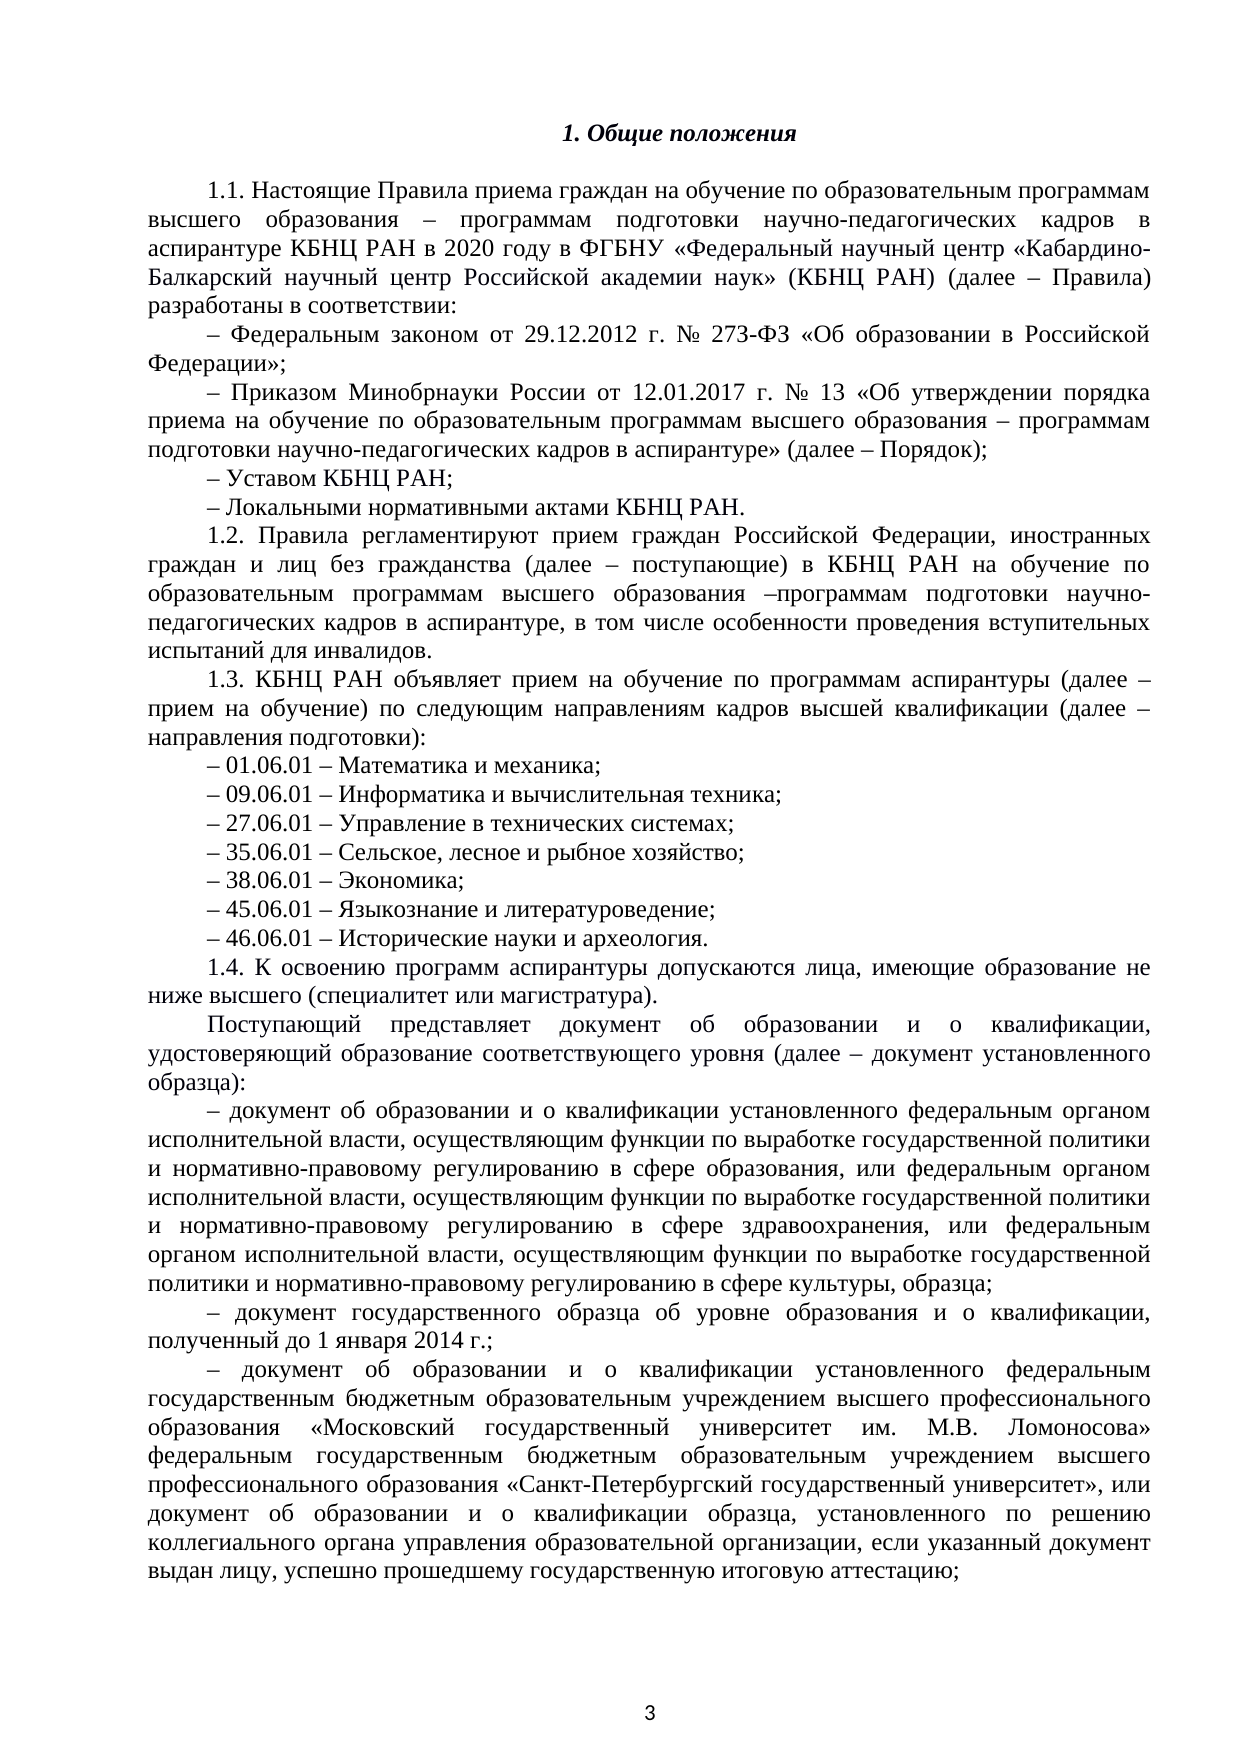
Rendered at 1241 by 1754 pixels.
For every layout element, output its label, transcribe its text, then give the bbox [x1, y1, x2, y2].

text – 46.06.01 – Исторические науки и археология. [148, 923, 1152, 952]
text – документ государственного образца об уровне образования и о квалификации, полученный до 1 января 2014 г.; [148, 1297, 1152, 1354]
text – 01.06.01 – Математика и механика; [148, 751, 1152, 779]
text – 45.06.01 – Языкознание и литературоведение; [148, 894, 1152, 923]
text – документ об образовании и о квалификации установленного федеральным государственным бюджетным образовательным учреждением высшего профессионального образования «Московский государственный университет им. М.В. Ломоносова» федеральным государственным бюджетным образовательным учреждением высшего профессионального образования «Санкт-Петербургский государственный университет», или документ об образовании и о квалификации образца, установленного по решению коллегиального органа управления образовательной организации, если указанный документ выдан лицу, успешно прошедшему государственную итоговую аттестацию; [148, 1354, 1152, 1584]
text – Локальными нормативными актами КБНЦ РАН. [148, 492, 1152, 521]
text – Приказом Минобрнауки России от 12.01.2017 г. № 13 «Об утверждении порядка приема на обучение по образовательным программам высшего образования – программам подготовки научно-педагогических кадров в аспирантуре» (далее – Порядок); [148, 377, 1152, 463]
text – 09.06.01 – Информатика и вычислительная техника; [148, 779, 1152, 808]
text 1.2. Правила регламентируют прием граждан Российской Федерации, иностранных граждан и лиц без гражданства (далее – поступающие) в КБНЦ РАН на обучение по образовательным программам высшего образования –программам подготовки научно-педагогических кадров в аспирантуре, в том числе особенности проведения вступительных испытаний для инвалидов. [148, 521, 1152, 664]
text – Уставом КБНЦ РАН; [148, 463, 1152, 492]
text – 35.06.01 – Сельское, лесное и рыбное хозяйство; [148, 837, 1152, 866]
text – 38.06.01 – Экономика; [148, 866, 1152, 894]
text Поступающий представляет документ об образовании и о квалификации, удостоверяющий образование соответствующего уровня (далее – документ установленного образца): [148, 1009, 1152, 1096]
text 1.4. К освоению программ аспирантуры допускаются лица, имеющие образование не ниже высшего (специалитет или магистратура). [148, 952, 1152, 1009]
text 1. Общие положения [148, 118, 1152, 147]
text 1.1. Настоящие Правила приема граждан на обучение по образовательным программам высшего образования – программам подготовки научно-педагогических кадров в аспирантуре КБНЦ РАН в 2020 году в ФГБНУ «Федеральный научный центр «Кабардино-Балкарский научный центр Российской академии наук» (КБНЦ РАН) (далее – Правила) разработаны в соответствии: [148, 176, 1152, 319]
text – Федеральным законом от 29.12.2012 г. № 27З-ФЗ «Об образовании в Российской Федерации»; [148, 319, 1152, 377]
text 1.3. КБНЦ РАН объявляет прием на обучение по программам аспирантуры (далее – прием на обучение) по следующим направлениям кадров высшей квалификации (далее – направления подготовки): [148, 664, 1152, 751]
text – документ об образовании и о квалификации установленного федеральным органом исполнительной власти, осуществляющим функции по выработке государственной политики и нормативно-правовому регулированию в сфере образования, или федеральным органом исполнительной власти, осуществляющим функции по выработке государственной политики и нормативно-правовому регулированию в сфере здравоохранения, или федеральным органом исполнительной власти, осуществляющим функции по выработке государственной политики и нормативно-правовому регулированию в сфере культуры, образца; [148, 1096, 1152, 1297]
text – 27.06.01 – Управление в технических системах; [148, 808, 1152, 837]
